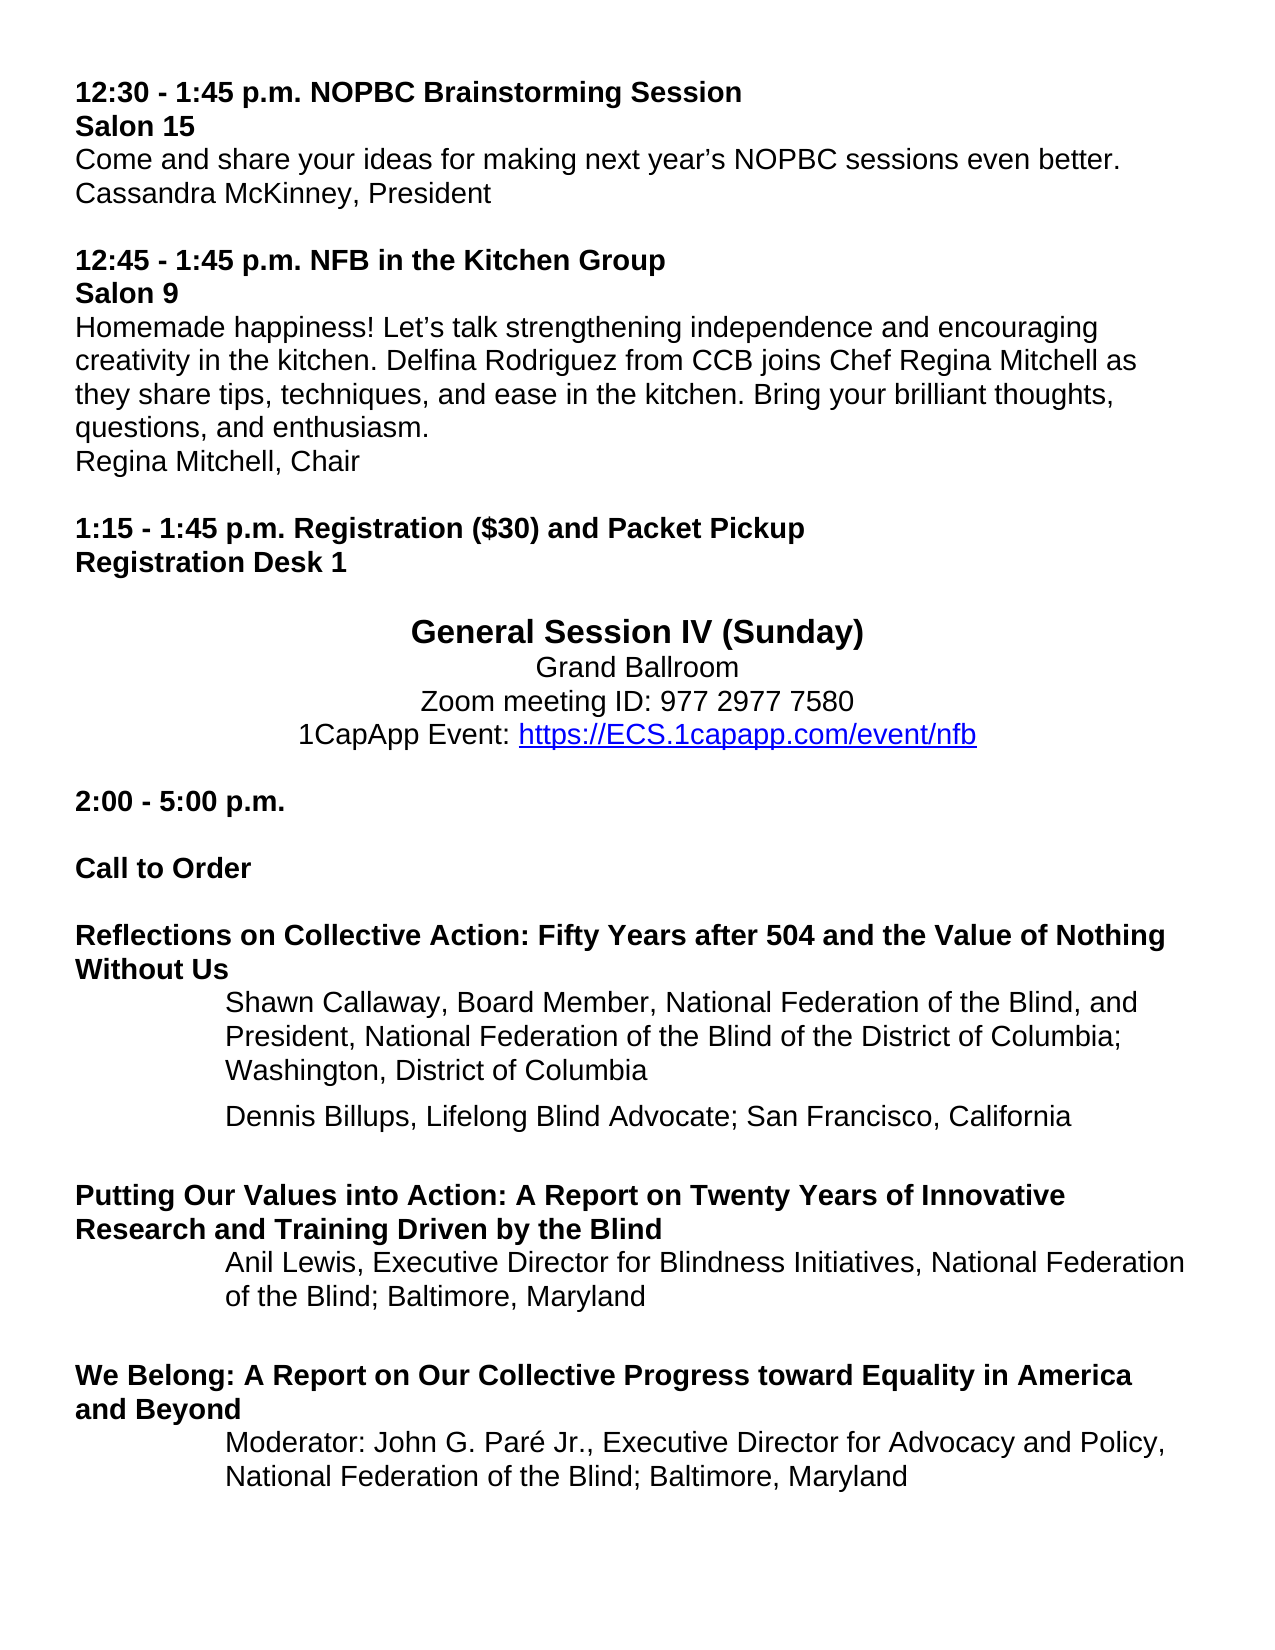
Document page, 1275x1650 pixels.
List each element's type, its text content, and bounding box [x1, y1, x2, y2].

subtitle Putting Our Values into Action: A Report on Twenty Years of Innovative Research and Training Driven by the Blind [75, 1178, 1200, 1245]
subtitle We Belong: A Report on Our Collective Progress toward Equality in America and Beyond [75, 1358, 1200, 1426]
text Grand Ballroom [75, 650, 1200, 684]
subtitle 12:45 - 1:45 p.m. NFB in the Kitchen Group [75, 243, 1200, 276]
subtitle 12:30 - 1:45 p.m. NOPBC Brainstorming Session [75, 75, 1200, 108]
subtitle Dennis Billups, Lifelong Blind Advocate; San Francisco, California [225, 1099, 1200, 1132]
text Registration Desk 1 [75, 544, 1200, 578]
text Zoom meeting ID: 977 2977 7580 [75, 684, 1200, 717]
text Salon 9 [75, 276, 1200, 310]
text Salon 15 [75, 108, 1200, 142]
text General Session IV (Sunday) [75, 612, 1200, 650]
text Homemade happiness! Let’s talk strengthening independence and encouraging creativity in the kitchen. Delfina Rodriguez from CCB joins Chef Regina Mitchell as they share tips, techniques, and ease in the kitchen. Bring your brilliant thoughts, questions, and enthusiasm. [75, 310, 1200, 444]
subtitle Call to Order [75, 851, 1200, 885]
text 1CapApp Event: https://ECS.1capapp.com/event/nfb [75, 717, 1200, 751]
subtitle 1:15 - 1:45 p.m. Registration ($30) and Packet Pickup [75, 511, 1200, 544]
subtitle Anil Lewis, Executive Director for Blindness Initiatives, National Federation of the Blind; Baltimore, Maryland [225, 1245, 1200, 1312]
subtitle Moderator: John G. Paré Jr., Executive Director for Advocacy and Policy, National Federation of the Blind; Baltimore, Maryland [225, 1426, 1200, 1526]
text 2:00 - 5:00 p.m. [75, 784, 1200, 818]
text Regina Mitchell, Chair [75, 444, 1200, 477]
subtitle Reflections on Collective Action: Fifty Years after 504 and the Value of Nothing Without Us [75, 918, 1200, 986]
subtitle Shawn Callaway, Board Member, National Federation of the Blind, and President, National Federation of the Blind of the District of Columbia; Washington, District of Columbia [225, 986, 1200, 1086]
text Come and share your ideas for making next year’s NOPBC sessions even better. Cassandra McKinney, President [75, 142, 1200, 209]
